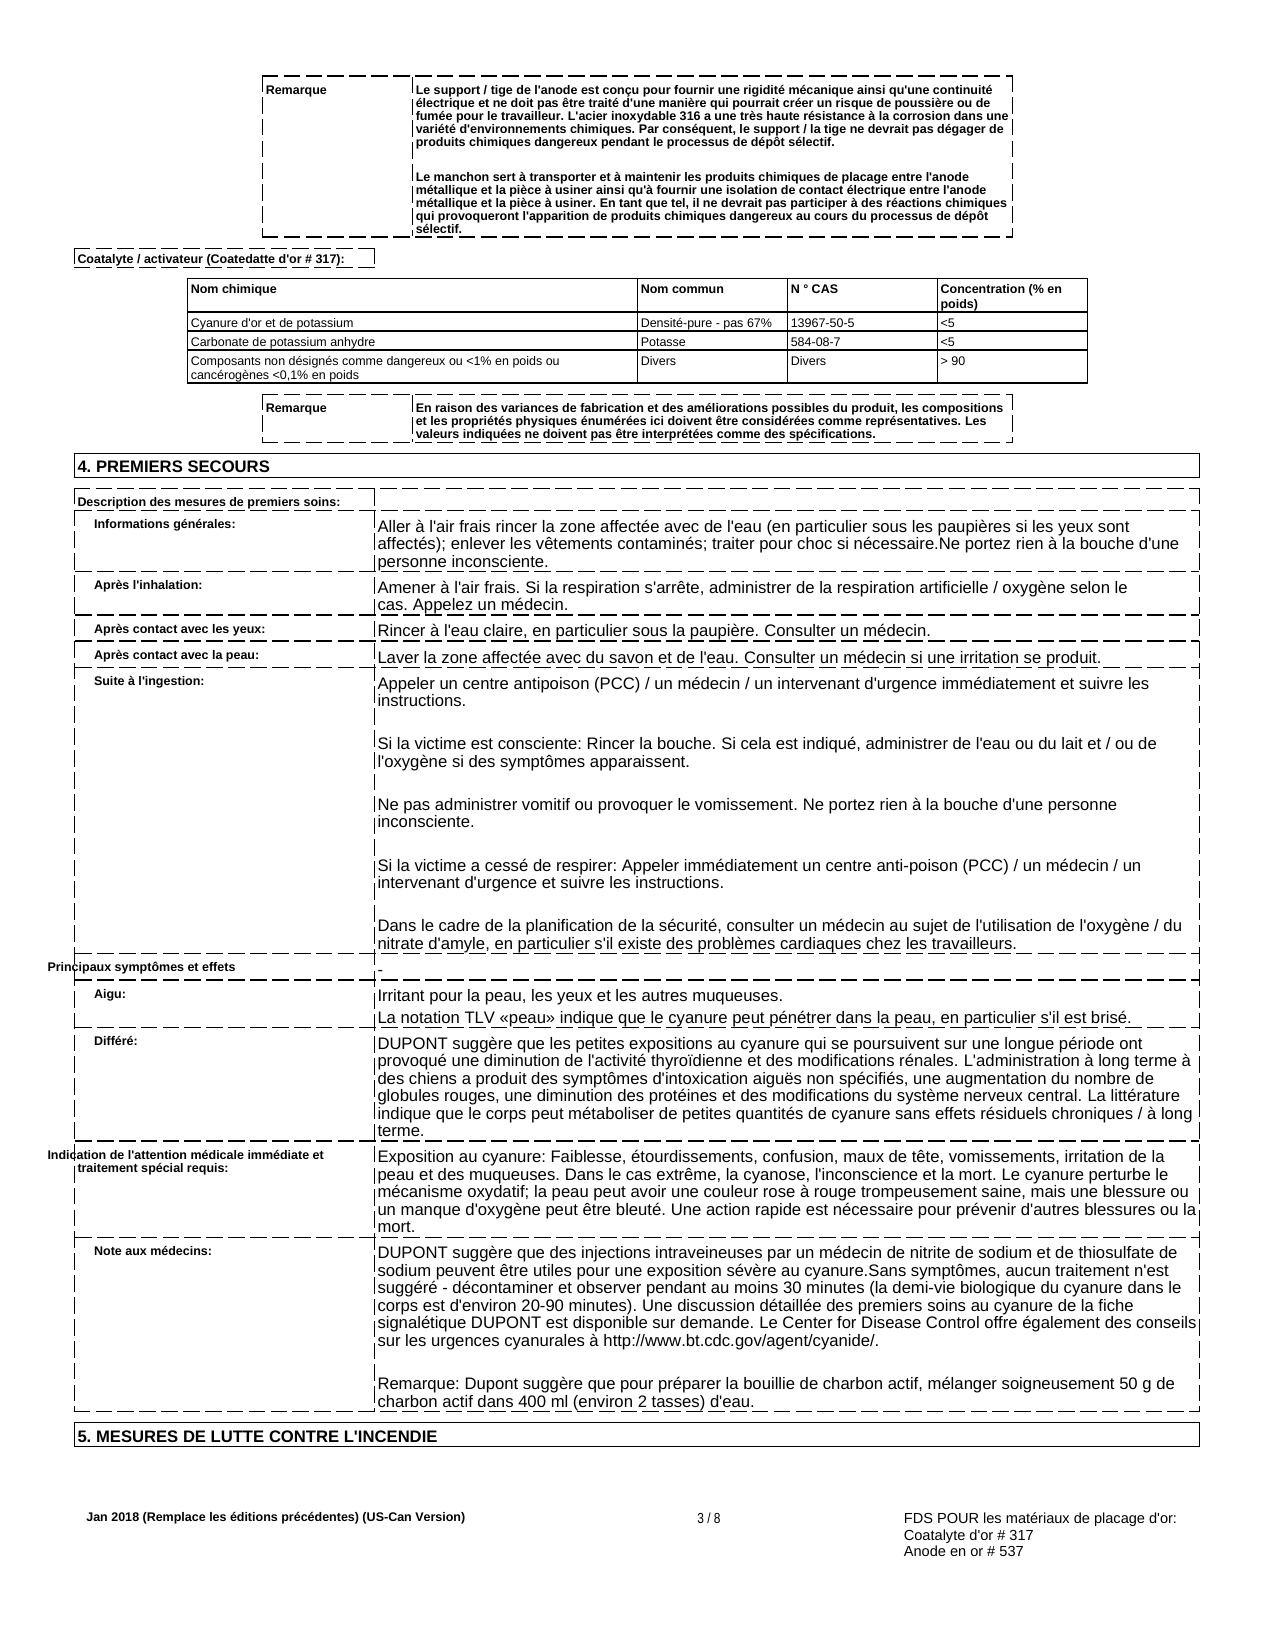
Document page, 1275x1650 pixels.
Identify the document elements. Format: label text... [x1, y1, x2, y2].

table_cell Rincer à l'eau claire, en particulier sous la paupière. Consulter un médecin. [374, 614, 1199, 640]
table_cell Aller à l'air frais rincer la zone affectée avec de l'eau (en particulier sous les paupières si les yeux sont affectés); enlever les vêtements contaminés; traiter pour choc si nécessaire.Ne portez rien à la bouche d'une personne inconsciente. [374, 510, 1199, 571]
table_cell Suite à l'ingestion: [74, 667, 374, 953]
table_header [374, 488, 1199, 509]
table_cell <5 [938, 332, 1087, 349]
table_header 5. MESURES DE LUTTE CONTRE L'INCENDIE [75, 1423, 1199, 1446]
table_cell DUPONT suggère que les petites expositions au cyanure qui se poursuivent sur une longue période ont provoqué une diminution de l'activité thyroïdienne et des modifications rénales. L'administration à long terme à des chiens a produit des symptômes d'intoxication aiguës non spécifiés, une augmentation du nombre de globules rouges, une diminution des protéines et des modifications du système nerveux central. La littérature indique que le corps peut métaboliser de petites quantités de cyanure sans effets résiduels chroniques / à long terme. [374, 1027, 1199, 1140]
table_header Nom commun [638, 279, 787, 311]
table_header En raison des variances de fabrication et des améliorations possibles du produit, les compositions et les propriétés physiques énumérées ici doivent être considérées comme représentatives. Les valeurs indiquées ne doivent pas être interprétées comme des spécifications. [413, 394, 1012, 441]
table_cell Densité-pure - pas 67% [638, 313, 787, 330]
table_cell DUPONT suggère que des injections intraveineuses par un médecin de nitrite de sodium et de thiosulfate de sodium peuvent être utiles pour une exposition sévère au cyanure.Sans symptômes, aucun traitement n'est suggéré - décontaminer et observer pendant au moins 30 minutes (la demi-vie biologique du cyanure dans le corps est d'environ 20-90 minutes). Une discussion détaillée des premiers soins au cyanure de la fiche signalétique DUPONT est disponible sur demande. Le Center for Disease Control offre également des conseils sur les urgences cyanurales à http://www.bt.cdc.gov/agent/cyanide/. Remarque: Dupont suggère que pour préparer la bouillie de charbon actif, mélanger soigneusement 50 g de charbon actif dans 400 ml (environ 2 tasses) d'eau. [374, 1236, 1199, 1411]
table_cell Appeler un centre antipoison (PCC) / un médecin / un intervenant d'urgence immédiatement et suivre les instructions. Si la victime est consciente: Rincer la bouche. Si cela est indiqué, administrer de l'eau ou du lait et / ou de l'oxygène si des symptômes apparaissent. Ne pas administrer vomitif ou provoquer le vomissement. Ne portez rien à la bouche d'une personne inconsciente. Si la victime a cessé de respirer: Appeler immédiatement un centre anti-poison (PCC) / un médecin / un intervenant d'urgence et suivre les instructions. Dans le cadre de la planification de la sécurité, consulter un médecin au sujet de l'utilisation de l'oxygène / du nitrate d'amyle, en particulier s'il existe des problèmes cardiaques chez les travailleurs. [374, 667, 1199, 953]
table_cell Informations générales: [74, 510, 374, 571]
table_cell Amener à l'air frais. Si la respiration s'arrête, administrer de la respiration artificielle / oxygène selon le cas. Appelez un médecin. [374, 571, 1199, 614]
table_header Coatalyte / activateur (Coatedatte d'or # 317): [74, 248, 374, 266]
table_header N ° CAS [788, 279, 937, 311]
table_cell Exposition au cyanure: Faiblesse, étourdissements, confusion, maux de tête, vomissements, irritation de la peau et des muqueuses. Dans le cas extrême, la cyanose, l'inconscience et la mort. Le cyanure perturbe le mécanisme oxydatif; la peau peut avoir une couleur rose à rouge trompeusement saine, mais une blessure ou un manque d'oxygène peut être bleuté. Une action rapide est nécessaire pour prévenir d'autres blessures ou la mort. [374, 1140, 1199, 1236]
table_header Concentration (% en poids) [938, 279, 1087, 311]
table_cell Indication de l'attention médicale immédiate et traitement spécial requis: [74, 1140, 374, 1236]
table_header Remarque [263, 394, 412, 441]
table_cell Irritant pour la peau, les yeux et les autres muqueuses. La notation TLV «peau» indique que le cyanure peut pénétrer dans la peau, en particulier s'il est brisé. [374, 979, 1199, 1027]
table_cell Divers [638, 351, 787, 382]
table_header Le support / tige de l'anode est conçu pour fournir une rigidité mécanique ainsi qu'une continuité électrique et ne doit pas être traité d'une manière qui pourrait créer un risque de poussière ou de fumée pour le travailleur. L'acier inoxydable 316 a une très haute résistance à la corrosion dans une variété d'environnements chimiques. Par conséquent, le support / la tige ne devrait pas dégager de produits chimiques dangereux pendant le processus de dépôt sélectif. Le manchon sert à transporter et à maintenir les produits chimiques de placage entre l'anode métallique et la pièce à usiner ainsi qu'à fournir une isolation de contact électrique entre l'anode métallique et la pièce à usiner. En tant que tel, il ne devrait pas participer à des réactions chimiques qui provoqueront l'apparition de produits chimiques dangereux au cours du processus de dépôt sélectif. [413, 75, 1012, 236]
table_cell Après contact avec les yeux: [74, 614, 374, 640]
table_cell Note aux médecins: [74, 1236, 374, 1411]
table_cell Principaux symptômes et effets [74, 953, 374, 979]
table_cell Composants non désignés comme dangereux ou <1% en poids ou cancérogènes <0,1% en poids [188, 351, 637, 382]
table_cell Laver la zone affectée avec du savon et de l'eau. Consulter un médecin si une irritation se produit. [374, 640, 1199, 667]
table_cell 13967-50-5 [788, 313, 937, 330]
table_header 4. PREMIERS SECOURS [75, 454, 1199, 476]
table_cell Carbonate de potassium anhydre [188, 332, 637, 349]
table_cell <5 [938, 313, 1087, 330]
table_cell 584-08-7 [788, 332, 937, 349]
table_cell Après contact avec la peau: [74, 640, 374, 667]
table_header Description des mesures de premiers soins: [74, 488, 374, 509]
table_cell Cyanure d'or et de potassium [188, 313, 637, 330]
table_cell Divers [788, 351, 937, 382]
table_cell > 90 [938, 351, 1087, 382]
table_header Nom chimique [188, 279, 637, 311]
table_cell Potasse [638, 332, 787, 349]
table_cell Après l'inhalation: [74, 571, 374, 614]
table_cell Aigu: [74, 979, 374, 1027]
table_cell - [374, 953, 1199, 979]
table_cell Différé: [74, 1027, 374, 1140]
table_header Remarque [263, 75, 412, 236]
